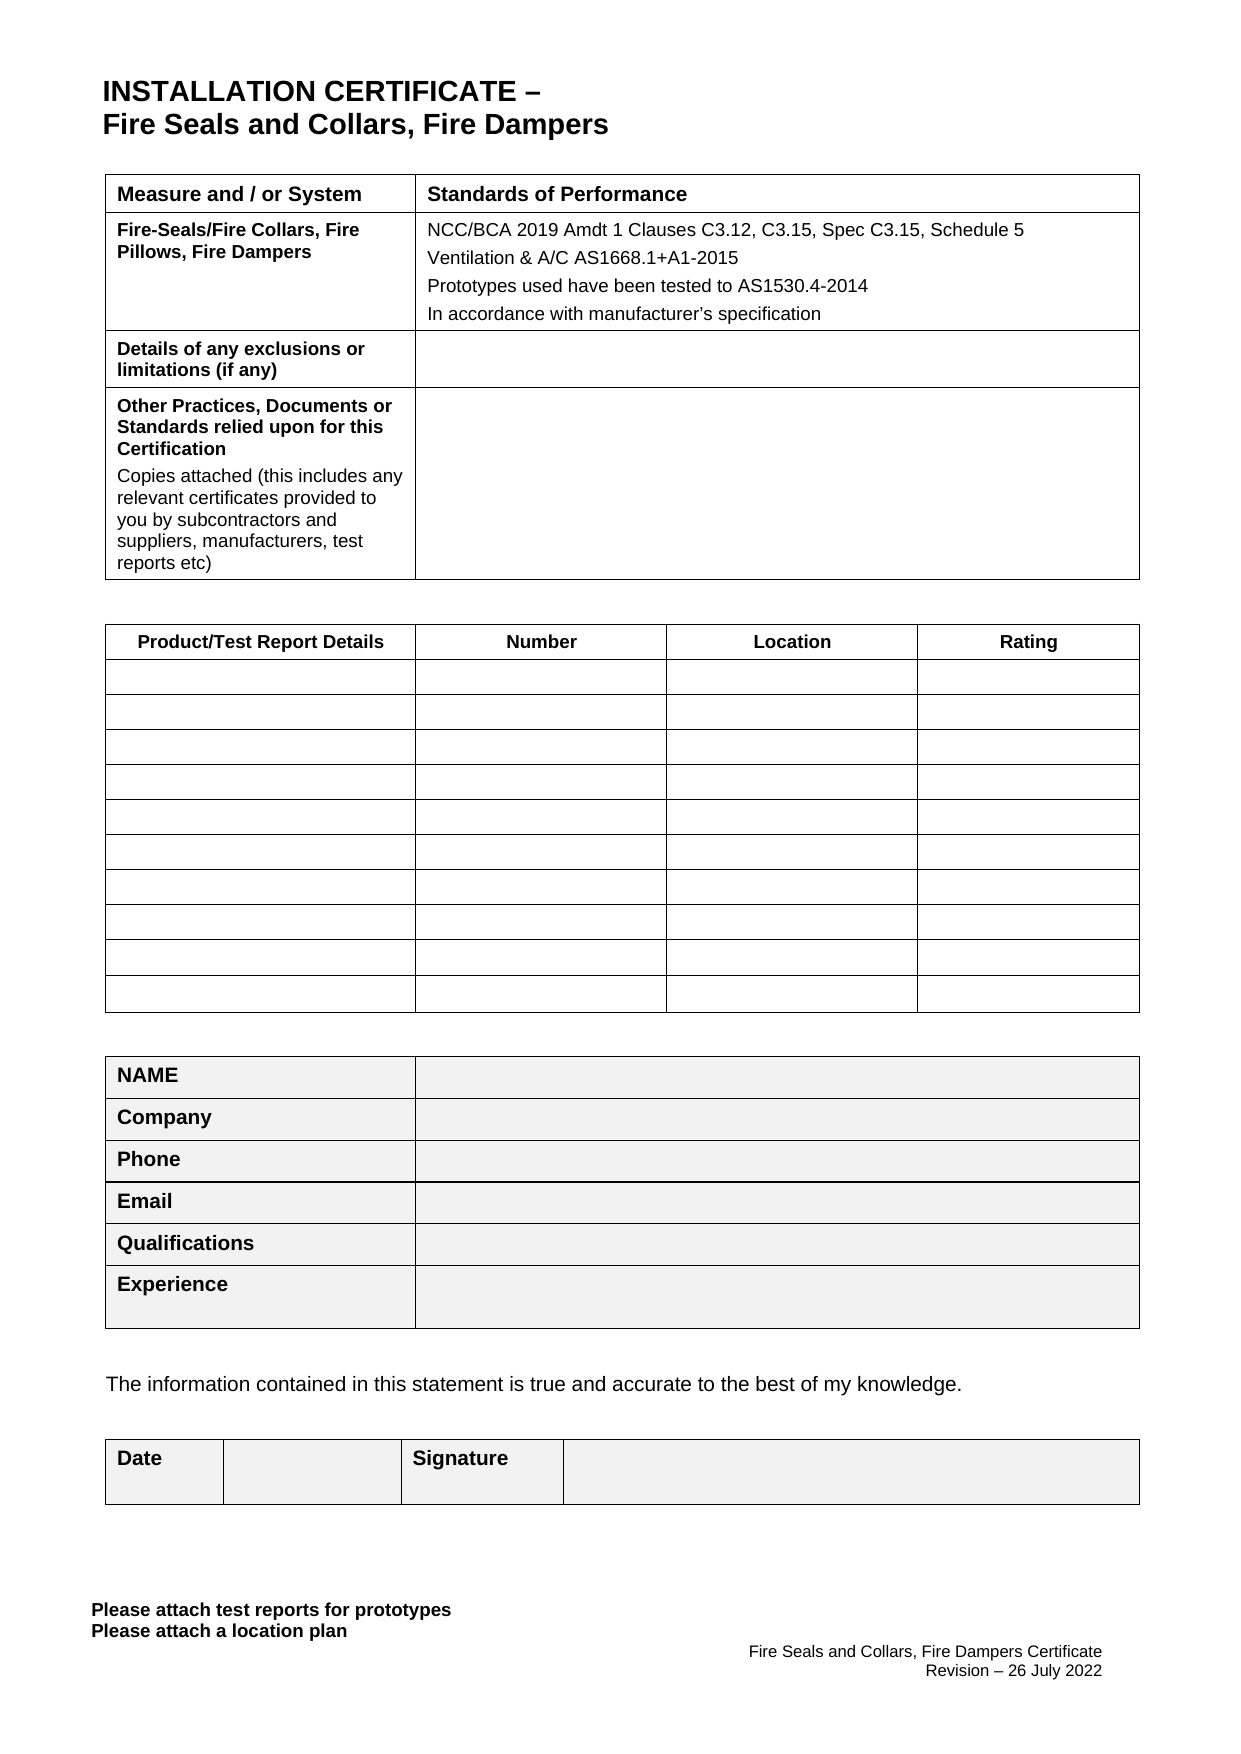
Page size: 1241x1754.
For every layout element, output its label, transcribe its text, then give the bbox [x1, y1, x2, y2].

table_cell [667, 660, 917, 694]
table_cell [667, 835, 917, 869]
table_cell [918, 905, 1139, 939]
table_cell [416, 905, 666, 939]
table_cell [918, 835, 1139, 869]
table_cell Phone [106, 1141, 415, 1181]
table_cell [416, 1099, 1139, 1139]
table_header Signature [402, 1440, 563, 1504]
text The information contained in this statement is true and accurate to the best of my knowledge. [106, 1372, 1090, 1396]
table_cell [106, 905, 415, 939]
table_header [224, 1440, 401, 1504]
table_header [416, 1057, 1139, 1098]
table_cell [918, 765, 1139, 799]
table_header Location [667, 625, 917, 658]
table_header Rating [918, 625, 1139, 658]
table_cell [918, 660, 1139, 694]
table_cell [416, 1224, 1139, 1265]
table_header Standards of Performance [416, 175, 1139, 212]
table_cell [416, 800, 666, 834]
table_cell [416, 331, 1139, 387]
table_cell [416, 940, 666, 974]
table_header Name [106, 1057, 415, 1098]
table_cell [667, 765, 917, 799]
table_cell [918, 940, 1139, 974]
table_cell [106, 835, 415, 869]
table_cell [106, 976, 415, 1012]
table_cell Other Practices, Documents or Standards relied upon for this Certification Copies attached (this includes any relevant certificates provided to you by subcontractors and suppliers, manufacturers, test reports etc) [106, 388, 415, 579]
table_cell [667, 800, 917, 834]
table_cell [106, 940, 415, 974]
table_cell [106, 730, 415, 764]
table_cell [918, 730, 1139, 764]
table_cell [416, 660, 666, 694]
table_cell [918, 800, 1139, 834]
table_cell Company [106, 1099, 415, 1139]
table_cell [106, 765, 415, 799]
table_cell [416, 730, 666, 764]
table_cell [918, 695, 1139, 729]
table_header Number [416, 625, 666, 658]
table_cell [416, 695, 666, 729]
table_header [564, 1440, 1139, 1504]
table_cell [416, 1141, 1139, 1181]
table_cell [918, 976, 1139, 1012]
table_cell Details of any exclusions or limitations (if any) [106, 331, 415, 387]
table_cell [918, 870, 1139, 904]
table_cell [416, 835, 666, 869]
table_header Date [106, 1440, 223, 1504]
table_cell [416, 765, 666, 799]
table_cell Fire-Seals/Fire Collars, Fire Pillows, Fire Dampers [106, 213, 415, 330]
table_cell [667, 976, 917, 1012]
table_cell [106, 660, 415, 694]
table_cell [416, 1266, 1139, 1328]
table_cell [667, 730, 917, 764]
table_cell NCC/BCA 2019 Amdt 1 Clauses C3.12, C3.15, Spec C3.15, Schedule 5 Ventilation & A/C AS1668.1+A1-2015 Prototypes used have been tested to AS1530.4-2014 In accordance with manufacturer’s specification [416, 213, 1139, 330]
table_cell Email [106, 1183, 415, 1223]
table_cell [667, 870, 917, 904]
table_cell [106, 800, 415, 834]
table_cell [416, 388, 1139, 579]
table_cell Qualifications [106, 1224, 415, 1265]
table_cell [667, 940, 917, 974]
table_cell [416, 976, 666, 1012]
table_cell [416, 1183, 1139, 1223]
table_header Product/Test Report Details [106, 625, 415, 658]
table_cell [667, 905, 917, 939]
table_cell [106, 695, 415, 729]
table_cell [667, 695, 917, 729]
table_cell [416, 870, 666, 904]
table_header Measure and / or System [106, 175, 415, 212]
table_cell Experience [106, 1266, 415, 1328]
table_cell [106, 870, 415, 904]
